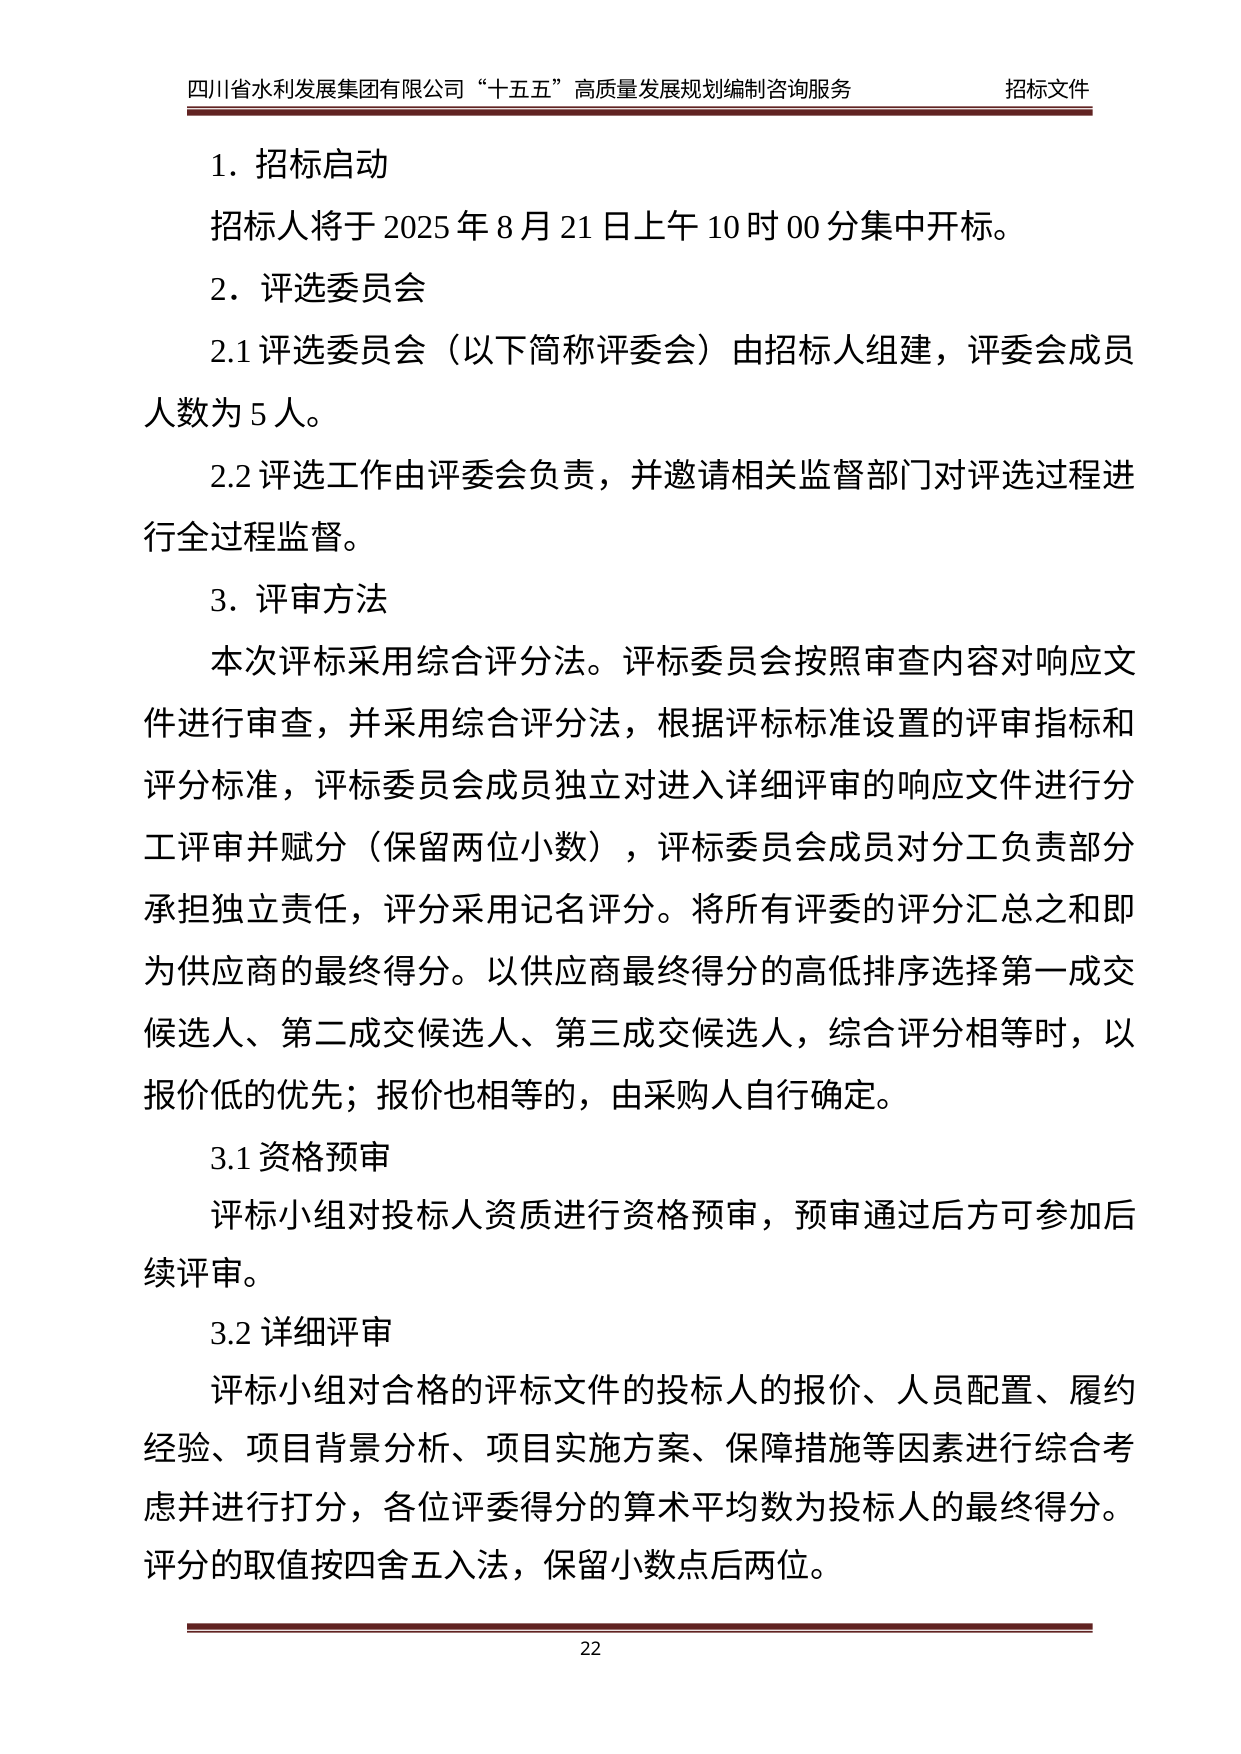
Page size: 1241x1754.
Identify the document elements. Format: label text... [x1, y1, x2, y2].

text 评标小组对投标人资质进行资格预审，预审通过后方可参加后续评审。 [143, 1179, 1137, 1295]
text 2.1评选委员会（以下简称评委会）由招标人组建，评委会成员人数为5人。 [143, 313, 1137, 437]
text 3.2 详细评审 [143, 1295, 1137, 1354]
text 1．招标启动 [143, 127, 1137, 189]
text 2．评选委员会 [143, 251, 1137, 313]
text 本次评标采用综合评分法。评标委员会按照审查内容对响应文件进行审查，并采用综合评分法，根据评标标准设置的评审指标和评分标准，评标委员会成员独立对进入详细评审的响应文件进行分工评审并赋分（保留两位小数），评标委员会成员对分工负责部分承担独立责任，评分采用记名评分。将所有评委的评分汇总之和即为供应商的最终得分。以供应商最终得分的高低排序选择第一成交候选人、第二成交候选人、第三成交候选人，综合评分相等时，以报价低的优先；报价也相等的，由采购人自行确定。 [143, 624, 1137, 1120]
text 3.1资格预审 [143, 1120, 1137, 1179]
text 3．评审方法 [143, 562, 1137, 624]
text 招标人将于2025年8月21日上午10时00分集中开标。 [143, 189, 1137, 251]
text 2.2评选工作由评委会负责，并邀请相关监督部门对评选过程进行全过程监督。 [143, 437, 1137, 562]
text 评标小组对合格的评标文件的投标人的报价、人员配置、履约经验、项目背景分析、项目实施方案、保障措施等因素进行综合考虑并进行打分，各位评委得分的算术平均数为投标人的最终得分。评分的取值按四舍五入法，保留小数点后两位。 [143, 1354, 1137, 1587]
